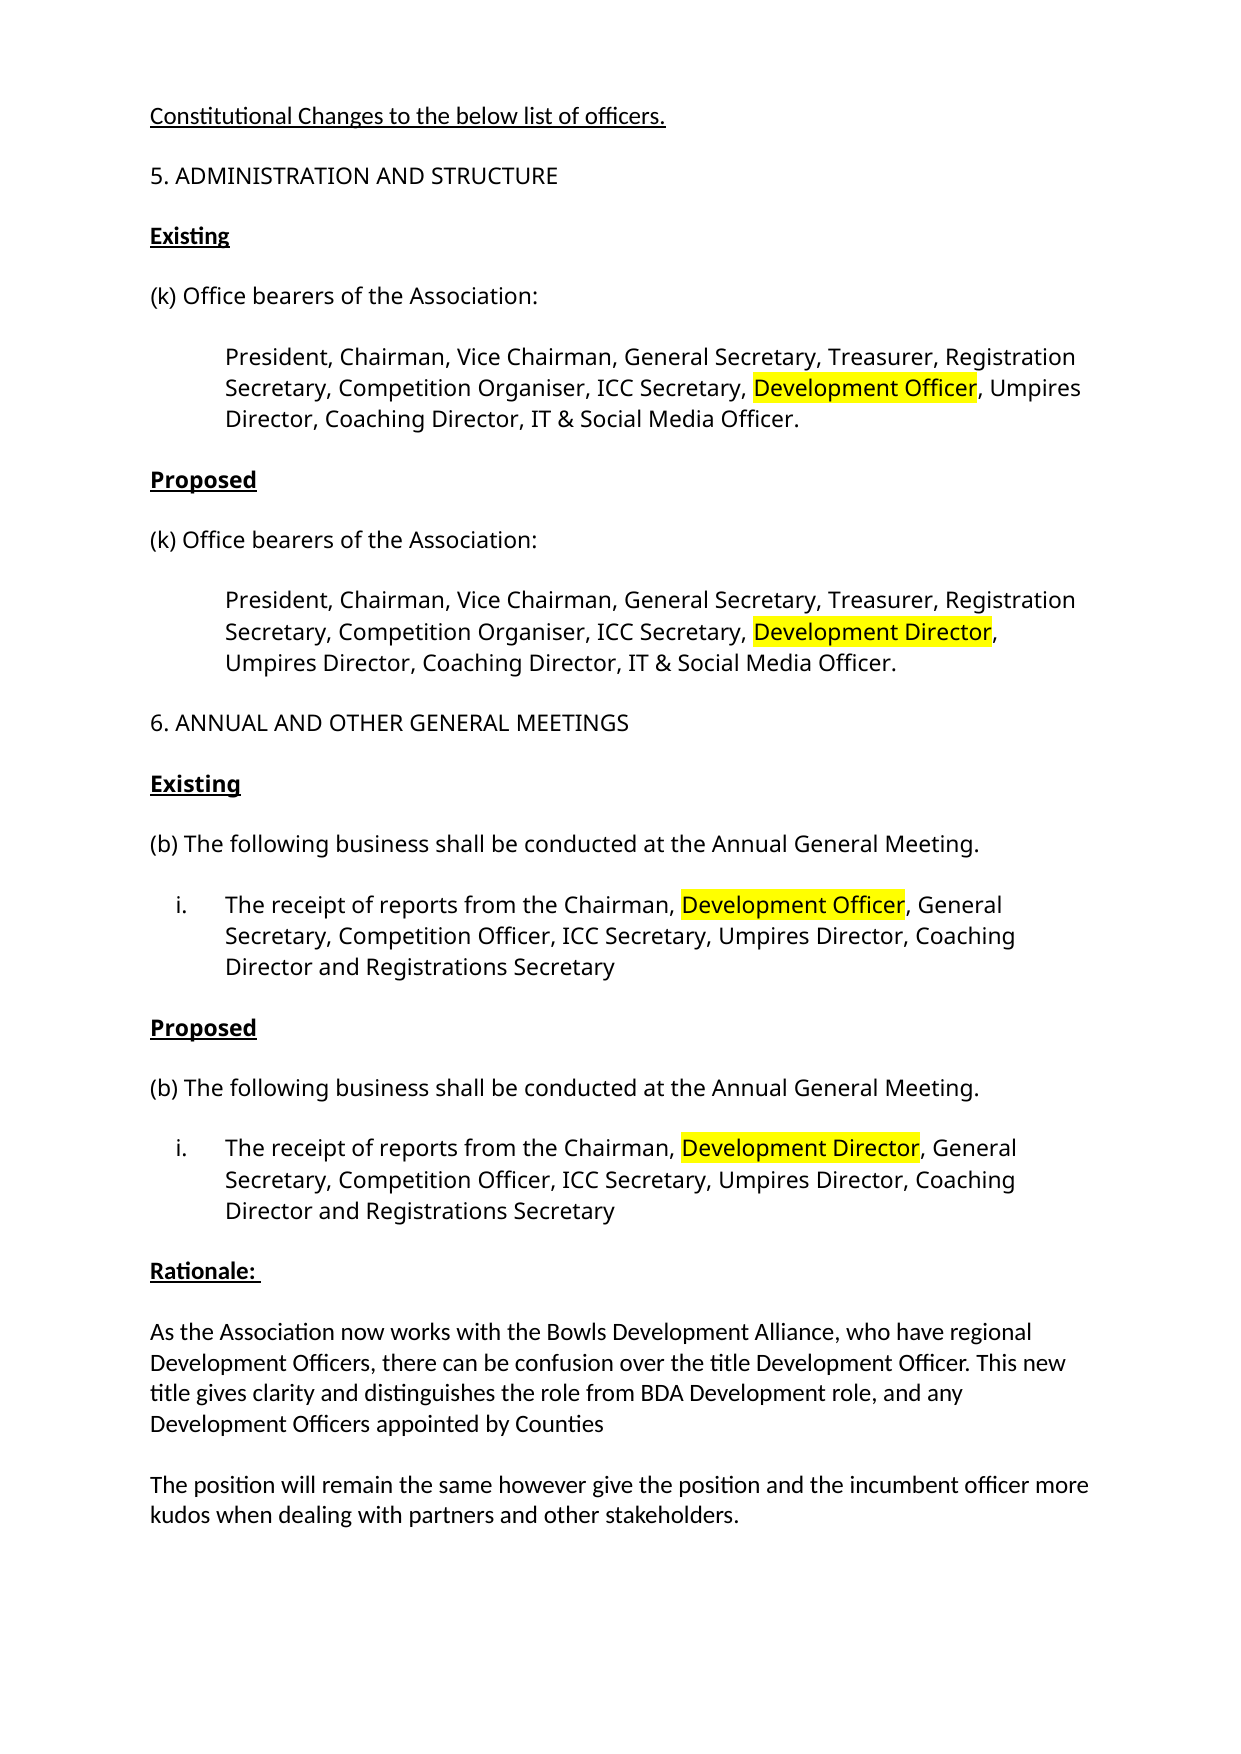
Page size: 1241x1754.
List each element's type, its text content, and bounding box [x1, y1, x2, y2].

text Proposed [150, 1011, 1090, 1043]
text Rationale: [150, 1255, 1090, 1286]
text (b) The following business shall be conducted at the Annual General Meeting. [150, 1072, 1090, 1103]
text 5. ADMINISTRATION AND STRUCTURE [150, 160, 1090, 191]
text Existing [150, 221, 1090, 251]
text The position will remain the same however give the position and the incumbent officer more kudos when dealing with partners and other stakeholders. [150, 1469, 1090, 1530]
text Existing [150, 768, 1090, 799]
text As the Association now works with the Bowls Development Alliance, who have regional Development Officers, there can be confusion over the title Development Officer. This new title gives clarity and distinguishes the role from BDA Development role, and any Development Officers appointed by Counties [150, 1316, 1090, 1438]
text Proposed [150, 463, 1090, 495]
text (k) Office bearers of the Association: [150, 280, 1090, 311]
list The receipt of reports from the Chairman, Development Director, General Secretary, Competition Officer, ICC Secretary, Umpires Director, Coaching Director and Registrations Secretary [187, 1132, 1090, 1226]
list The receipt of reports from the Chairman, Development Officer, General Secretary, Competition Officer, ICC Secretary, Umpires Director, Coaching Director and Registrations Secretary [187, 888, 1090, 982]
text President, Chairman, Vice Chairman, General Secretary, Treasurer, Registration Secretary, Competition Organiser, ICC Secretary, Development Officer, Umpires Director, Coaching Director, IT & Social Media Officer. [225, 341, 1090, 434]
text (b) The following business shall be conducted at the Annual General Meeting. [150, 828, 1090, 859]
text President, Chairman, Vice Chairman, General Secretary, Treasurer, Registration Secretary, Competition Organiser, ICC Secretary, Development Director, Umpires Director, Coaching Director, IT & Social Media Officer. [225, 584, 1090, 678]
text Constitutional Changes to the below list of officers. [150, 100, 1090, 131]
text 6. ANNUAL AND OTHER GENERAL MEETINGS [150, 707, 1090, 738]
text (k) Office bearers of the Association: [150, 524, 1090, 555]
